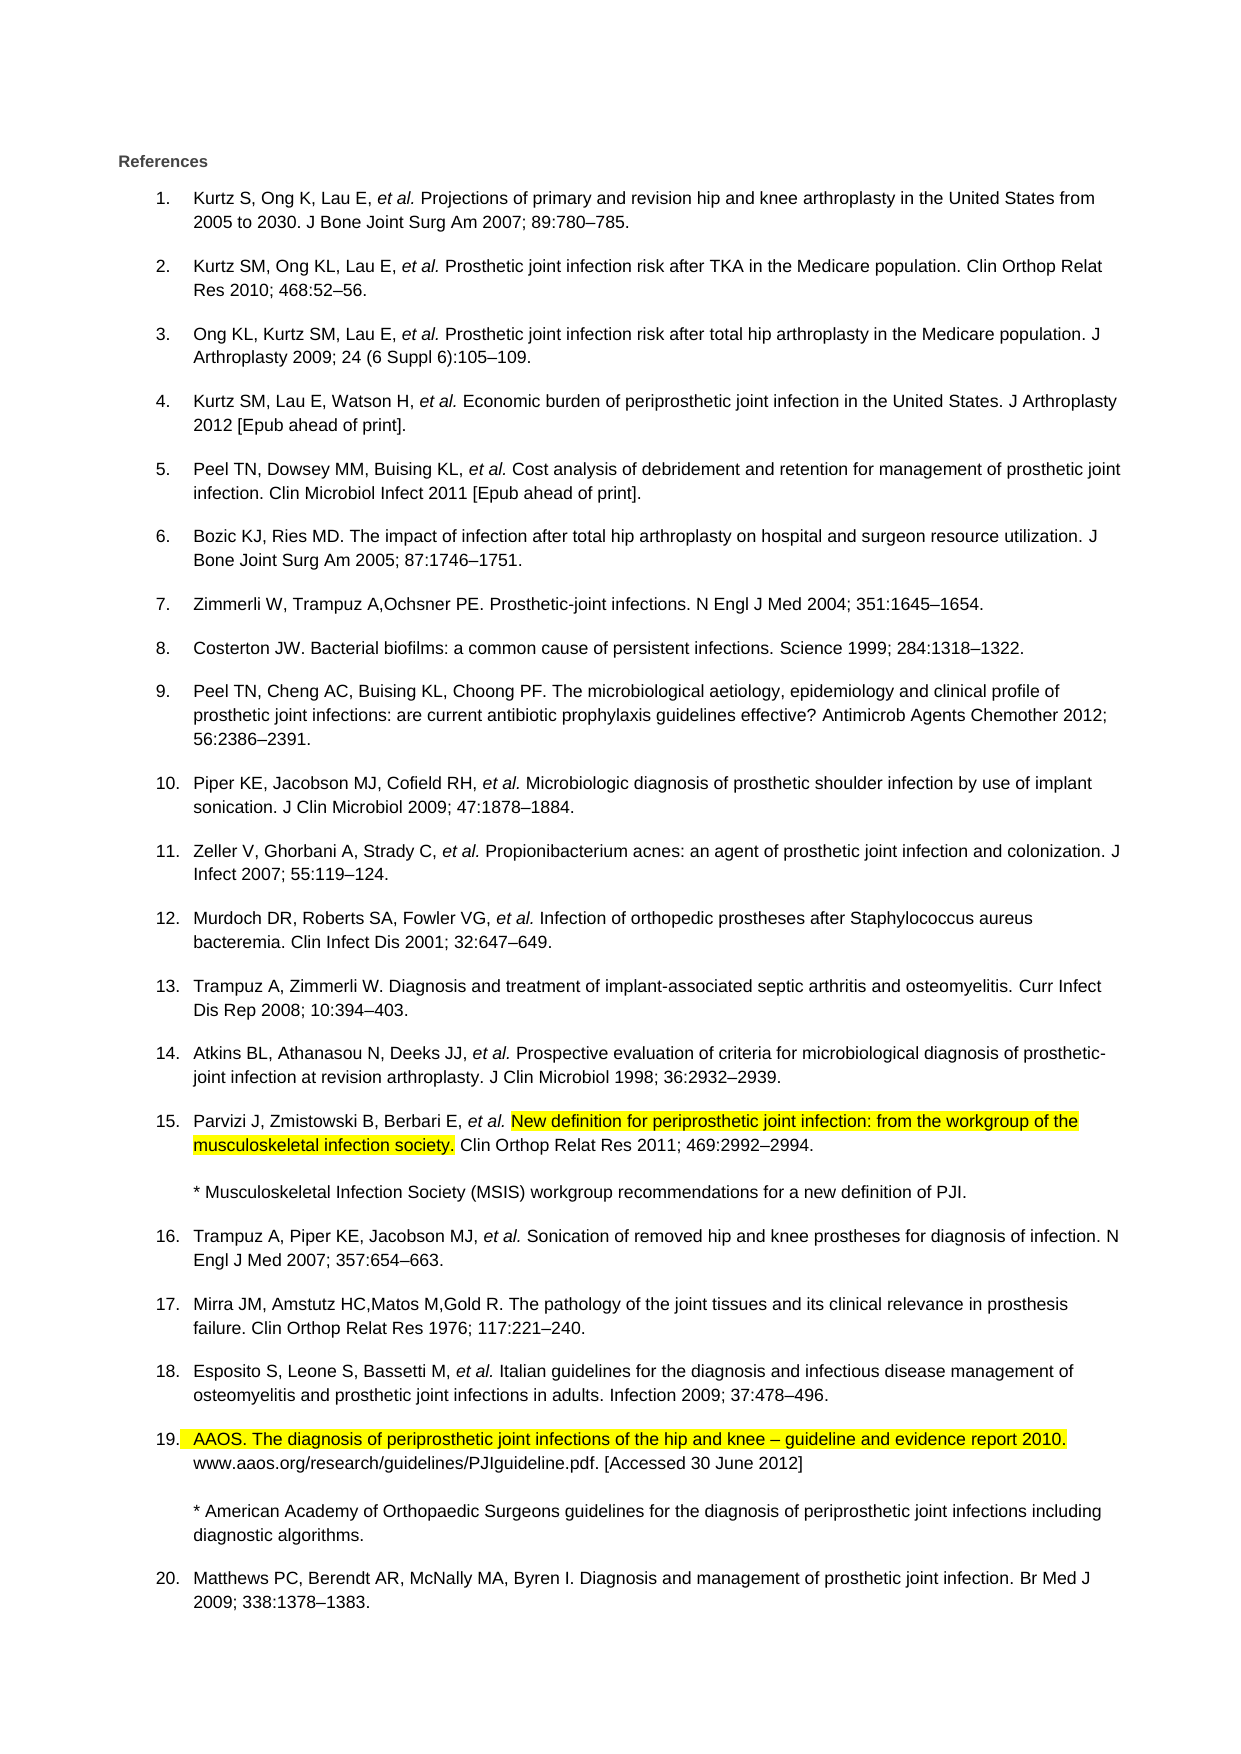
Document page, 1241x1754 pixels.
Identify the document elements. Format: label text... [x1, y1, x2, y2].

list Trampuz A, Zimmerli W. Diagnosis and treatment of implant-associated septic arthritis and osteomyelitis. Curr Infect Dis Rep 2008; 10:394–403. [156, 972, 1122, 1020]
list Matthews PC, Berendt AR, McNally MA, Byren I. Diagnosis and management of prosthetic joint infection. Br Med J 2009; 338:1378–1383. [156, 1564, 1122, 1612]
list Murdoch DR, Roberts SA, Fowler VG, et al. Infection of orthopedic prostheses after Staphylococcus aureus bacteremia. Clin Infect Dis 2001; 32:647–649. [156, 904, 1122, 952]
text References [118, 148, 1122, 171]
list Costerton JW. Bacterial biofilms: a common cause of persistent infections. Science 1999; 284:1318–1322. [156, 634, 1122, 658]
list Kurtz SM, Lau E, Watson H, et al. Economic burden of periprosthetic joint infection in the United States. J Arthroplasty 2012 [Epub ahead of print]. [156, 387, 1122, 435]
list Piper KE, Jacobson MJ, Cofield RH, et al. Microbiologic diagnosis of prosthetic shoulder infection by use of implant sonication. J Clin Microbiol 2009; 47:1878–1884. [156, 769, 1122, 817]
list Peel TN, Dowsey MM, Buising KL, et al. Cost analysis of debridement and retention for management of prosthetic joint infection. Clin Microbiol Infect 2011 [Epub ahead of print]. [156, 455, 1122, 503]
list Esposito S, Leone S, Bassetti M, et al. Italian guidelines for the diagnosis and infectious disease management of osteomyelitis and prosthetic joint infections in adults. Infection 2009; 37:478–496. [156, 1358, 1122, 1406]
list Zeller V, Ghorbani A, Strady C, et al. Propionibacterium acnes: an agent of prosthetic joint infection and colonization. J Infect 2007; 55:119–124. [156, 837, 1122, 884]
list Bozic KJ, Ries MD. The impact of infection after total hip arthroplasty on hospital and surgeon resource utilization. J Bone Joint Surg Am 2005; 87:1746–1751. [156, 523, 1122, 570]
list Kurtz S, Ong K, Lau E, et al. Projections of primary and revision hip and knee arthroplasty in the United States from 2005 to 2030. J Bone Joint Surg Am 2007; 89:780–785. [156, 185, 1122, 232]
list Ong KL, Kurtz SM, Lau E, et al. Prosthetic joint infection risk after total hip arthroplasty in the Medicare population. J Arthroplasty 2009; 24 (6 Suppl 6):105–109. [156, 320, 1122, 368]
list Zimmerli W, Trampuz A,Ochsner PE. Prosthetic-joint infections. N Engl J Med 2004; 351:1645–1654. [156, 590, 1122, 614]
list Kurtz SM, Ong KL, Lau E, et al. Prosthetic joint infection risk after TKA in the Medicare population. Clin Orthop Relat Res 2010; 468:52–56. [156, 252, 1122, 300]
list Mirra JM, Amstutz HC,Matos M,Gold R. The pathology of the joint tissues and its clinical relevance in prosthesis failure. Clin Orthop Relat Res 1976; 117:221–240. [156, 1290, 1122, 1338]
list AAOS. The diagnosis of periprosthetic joint infections of the hip and knee – guideline and evidence report 2010. www.aaos.org/research/guidelines/PJIguideline.pdf. [Accessed 30 June 2012] * American Academy of Orthopaedic Surgeons guidelines for the diagnosis of periprosthetic joint infections including diagnostic algorithms. [156, 1425, 1122, 1545]
list Peel TN, Cheng AC, Buising KL, Choong PF. The microbiological aetiology, epidemiology and clinical profile of prosthetic joint infections: are current antibiotic prophylaxis guidelines effective? Antimicrob Agents Chemother 2012; 56:2386–2391. [156, 678, 1122, 749]
list Trampuz A, Piper KE, Jacobson MJ, et al. Sonication of removed hip and knee prostheses for diagnosis of infection. N Engl J Med 2007; 357:654–663. [156, 1223, 1122, 1270]
list Atkins BL, Athanasou N, Deeks JJ, et al. Prospective evaluation of criteria for microbiological diagnosis of prosthetic-joint infection at revision arthroplasty. J Clin Microbiol 1998; 36:2932–2939. [156, 1040, 1122, 1087]
list Parvizi J, Zmistowski B, Berbari E, et al. New definition for periprosthetic joint infection: from the workgroup of the musculoskeletal infection society. Clin Orthop Relat Res 2011; 469:2992–2994. * Musculoskeletal Infection Society (MSIS) workgroup recommendations for a new definition of PJI. [156, 1107, 1122, 1203]
